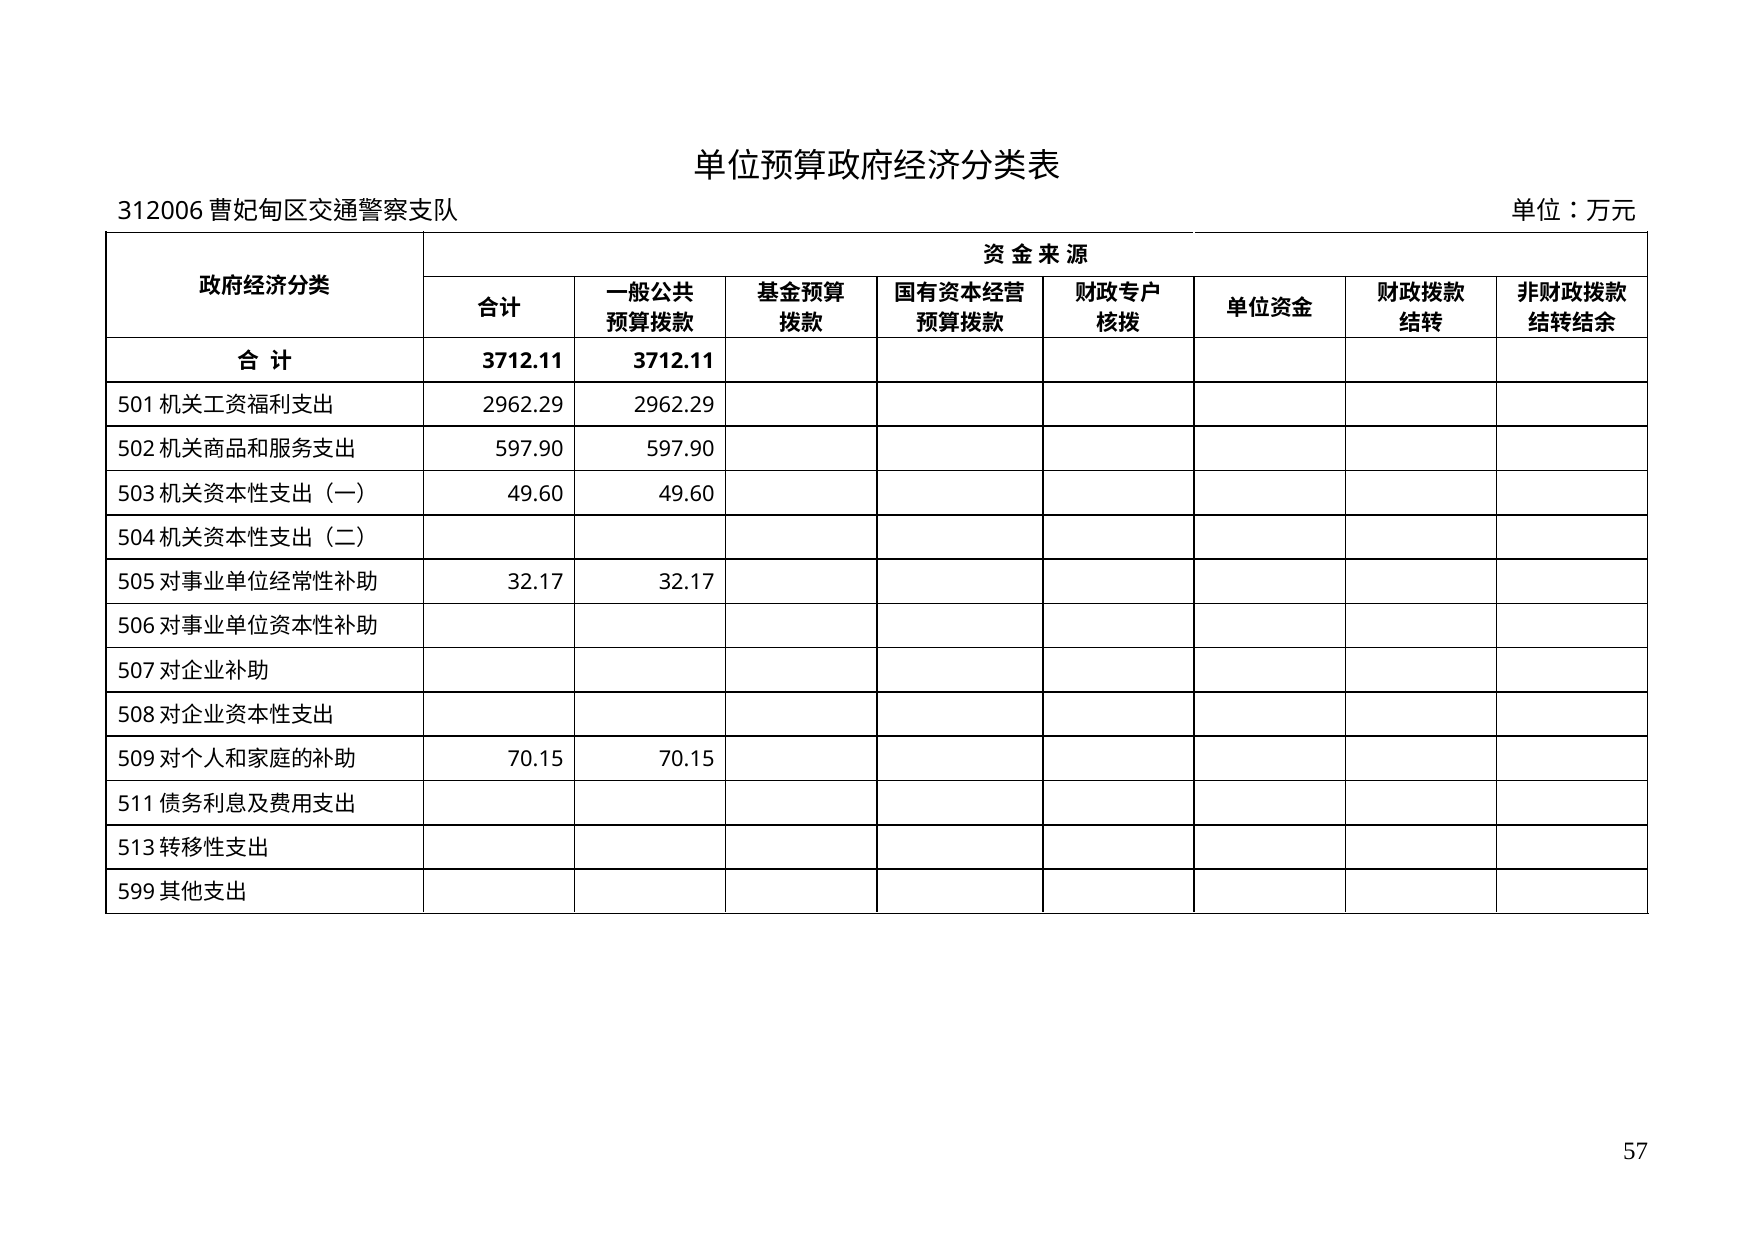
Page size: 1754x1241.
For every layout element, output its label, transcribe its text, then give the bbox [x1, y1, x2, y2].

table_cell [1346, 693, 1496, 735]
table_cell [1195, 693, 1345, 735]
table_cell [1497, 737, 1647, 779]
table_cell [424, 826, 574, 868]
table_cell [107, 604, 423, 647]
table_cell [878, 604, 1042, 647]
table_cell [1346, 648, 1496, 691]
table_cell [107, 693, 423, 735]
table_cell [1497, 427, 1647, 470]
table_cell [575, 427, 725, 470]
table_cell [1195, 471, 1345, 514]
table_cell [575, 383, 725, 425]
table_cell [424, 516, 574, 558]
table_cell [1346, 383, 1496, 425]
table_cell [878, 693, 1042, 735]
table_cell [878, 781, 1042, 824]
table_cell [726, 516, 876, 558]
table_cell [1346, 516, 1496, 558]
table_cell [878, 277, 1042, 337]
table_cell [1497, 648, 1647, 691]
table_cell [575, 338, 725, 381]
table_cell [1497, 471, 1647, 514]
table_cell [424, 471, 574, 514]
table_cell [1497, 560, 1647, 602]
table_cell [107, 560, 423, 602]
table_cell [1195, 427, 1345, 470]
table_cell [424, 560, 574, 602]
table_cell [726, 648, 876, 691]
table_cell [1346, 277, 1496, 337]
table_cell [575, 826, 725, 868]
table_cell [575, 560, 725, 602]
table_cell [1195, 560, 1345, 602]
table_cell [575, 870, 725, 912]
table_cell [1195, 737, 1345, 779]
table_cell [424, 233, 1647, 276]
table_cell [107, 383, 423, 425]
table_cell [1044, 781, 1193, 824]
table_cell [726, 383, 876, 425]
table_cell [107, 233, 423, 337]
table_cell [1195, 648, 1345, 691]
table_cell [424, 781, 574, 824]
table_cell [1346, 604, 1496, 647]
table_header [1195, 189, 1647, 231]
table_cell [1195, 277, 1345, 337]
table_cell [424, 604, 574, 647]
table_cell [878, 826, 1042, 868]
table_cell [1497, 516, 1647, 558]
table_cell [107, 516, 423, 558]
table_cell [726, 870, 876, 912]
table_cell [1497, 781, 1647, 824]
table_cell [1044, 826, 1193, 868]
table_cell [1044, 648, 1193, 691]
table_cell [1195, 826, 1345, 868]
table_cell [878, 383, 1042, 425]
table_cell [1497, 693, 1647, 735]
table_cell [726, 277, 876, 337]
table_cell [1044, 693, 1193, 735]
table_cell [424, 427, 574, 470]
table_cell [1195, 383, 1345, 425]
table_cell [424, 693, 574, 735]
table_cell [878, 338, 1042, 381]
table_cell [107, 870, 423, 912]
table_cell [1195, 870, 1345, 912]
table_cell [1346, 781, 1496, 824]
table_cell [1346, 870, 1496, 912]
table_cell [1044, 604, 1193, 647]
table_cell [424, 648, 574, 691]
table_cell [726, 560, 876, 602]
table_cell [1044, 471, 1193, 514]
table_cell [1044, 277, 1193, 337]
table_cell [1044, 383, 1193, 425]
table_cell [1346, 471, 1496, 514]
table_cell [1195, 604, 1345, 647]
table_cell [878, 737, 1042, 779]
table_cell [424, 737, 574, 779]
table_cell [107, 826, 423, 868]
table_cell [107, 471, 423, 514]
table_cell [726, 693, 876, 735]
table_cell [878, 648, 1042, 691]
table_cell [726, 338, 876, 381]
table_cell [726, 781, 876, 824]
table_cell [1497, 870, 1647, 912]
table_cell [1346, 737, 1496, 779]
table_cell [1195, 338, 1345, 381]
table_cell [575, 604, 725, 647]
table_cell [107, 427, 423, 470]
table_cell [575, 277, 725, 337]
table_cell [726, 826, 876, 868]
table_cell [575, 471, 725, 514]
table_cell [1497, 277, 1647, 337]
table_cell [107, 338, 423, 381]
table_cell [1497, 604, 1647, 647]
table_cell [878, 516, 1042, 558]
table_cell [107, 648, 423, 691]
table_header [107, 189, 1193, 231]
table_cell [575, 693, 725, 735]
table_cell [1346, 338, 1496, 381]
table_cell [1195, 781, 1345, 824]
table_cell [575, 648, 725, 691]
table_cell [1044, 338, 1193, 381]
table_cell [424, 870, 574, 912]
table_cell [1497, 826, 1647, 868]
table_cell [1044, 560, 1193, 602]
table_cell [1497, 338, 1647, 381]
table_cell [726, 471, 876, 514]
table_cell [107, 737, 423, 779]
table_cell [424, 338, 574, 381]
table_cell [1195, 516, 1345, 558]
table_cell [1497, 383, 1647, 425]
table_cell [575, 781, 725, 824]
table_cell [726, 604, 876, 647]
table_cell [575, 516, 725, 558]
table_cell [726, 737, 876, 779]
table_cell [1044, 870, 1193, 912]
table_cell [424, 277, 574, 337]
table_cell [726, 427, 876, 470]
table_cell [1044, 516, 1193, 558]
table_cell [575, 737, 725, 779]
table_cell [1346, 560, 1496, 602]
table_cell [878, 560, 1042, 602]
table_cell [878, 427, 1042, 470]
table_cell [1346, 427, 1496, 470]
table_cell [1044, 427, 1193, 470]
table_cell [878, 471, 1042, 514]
text 单位预算政府经济分类表 [106, 142, 1648, 187]
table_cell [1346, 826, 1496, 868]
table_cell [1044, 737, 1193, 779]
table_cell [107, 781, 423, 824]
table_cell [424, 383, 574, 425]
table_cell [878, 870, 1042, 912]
